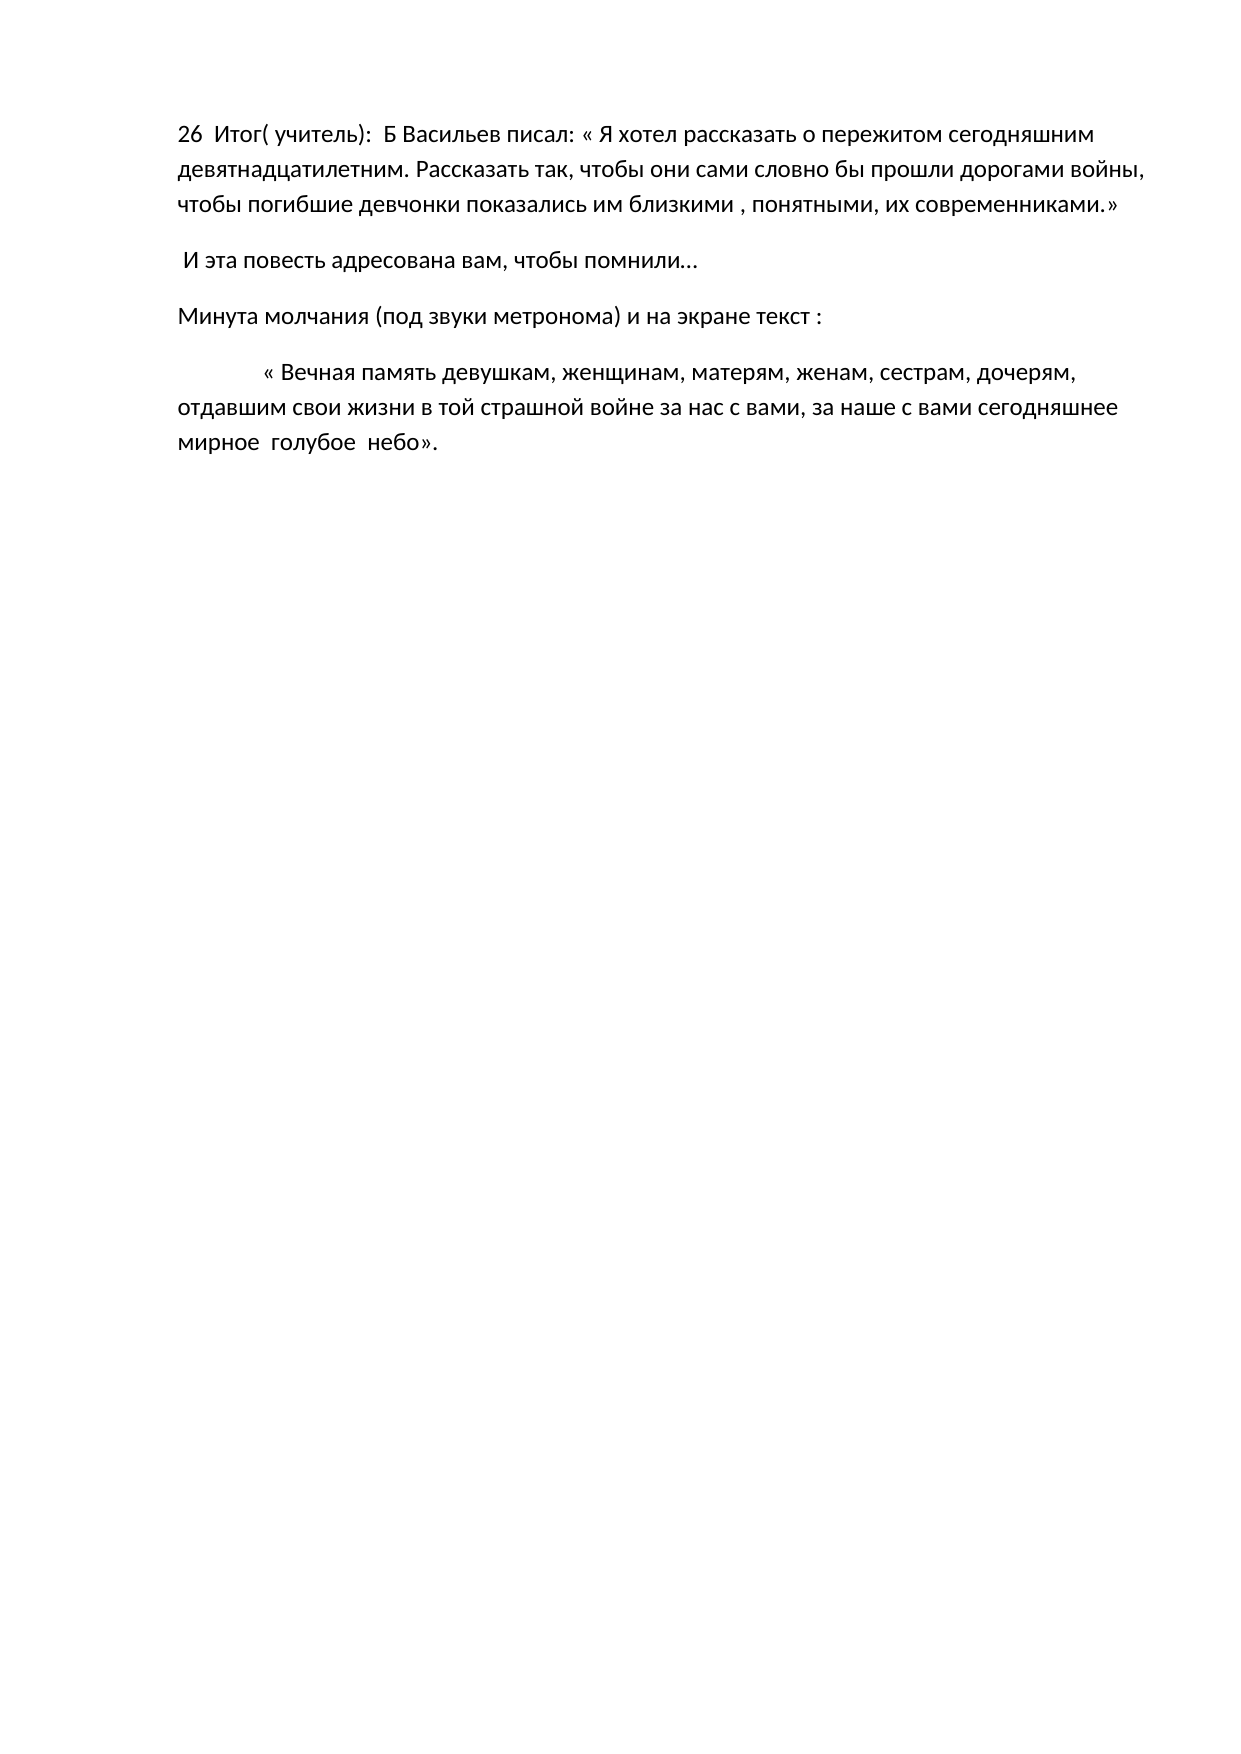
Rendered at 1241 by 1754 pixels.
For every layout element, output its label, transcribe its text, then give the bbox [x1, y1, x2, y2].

text « Вечная память девушкам, женщинам, матерям, женам, сестрам, дочерям, отдавшим свои жизни в той страшной войне за нас с вами, за наше с вами сегодняшнее мирное голубое небо». [177, 356, 1152, 456]
text Минута молчания (под звуки метронома) и на экране текст : [177, 300, 1152, 330]
text 26 Итог( учитель): Б Васильев писал: « Я хотел рассказать о пережитом сегодняшним девятнадцатилетним. Рассказать так, чтобы они сами словно бы прошли дорогами войны, чтобы погибшие девчонки показались им близкими , понятными, их современниками.» [177, 118, 1152, 219]
text И эта повесть адресована вам, чтобы помнили… [177, 244, 1152, 274]
